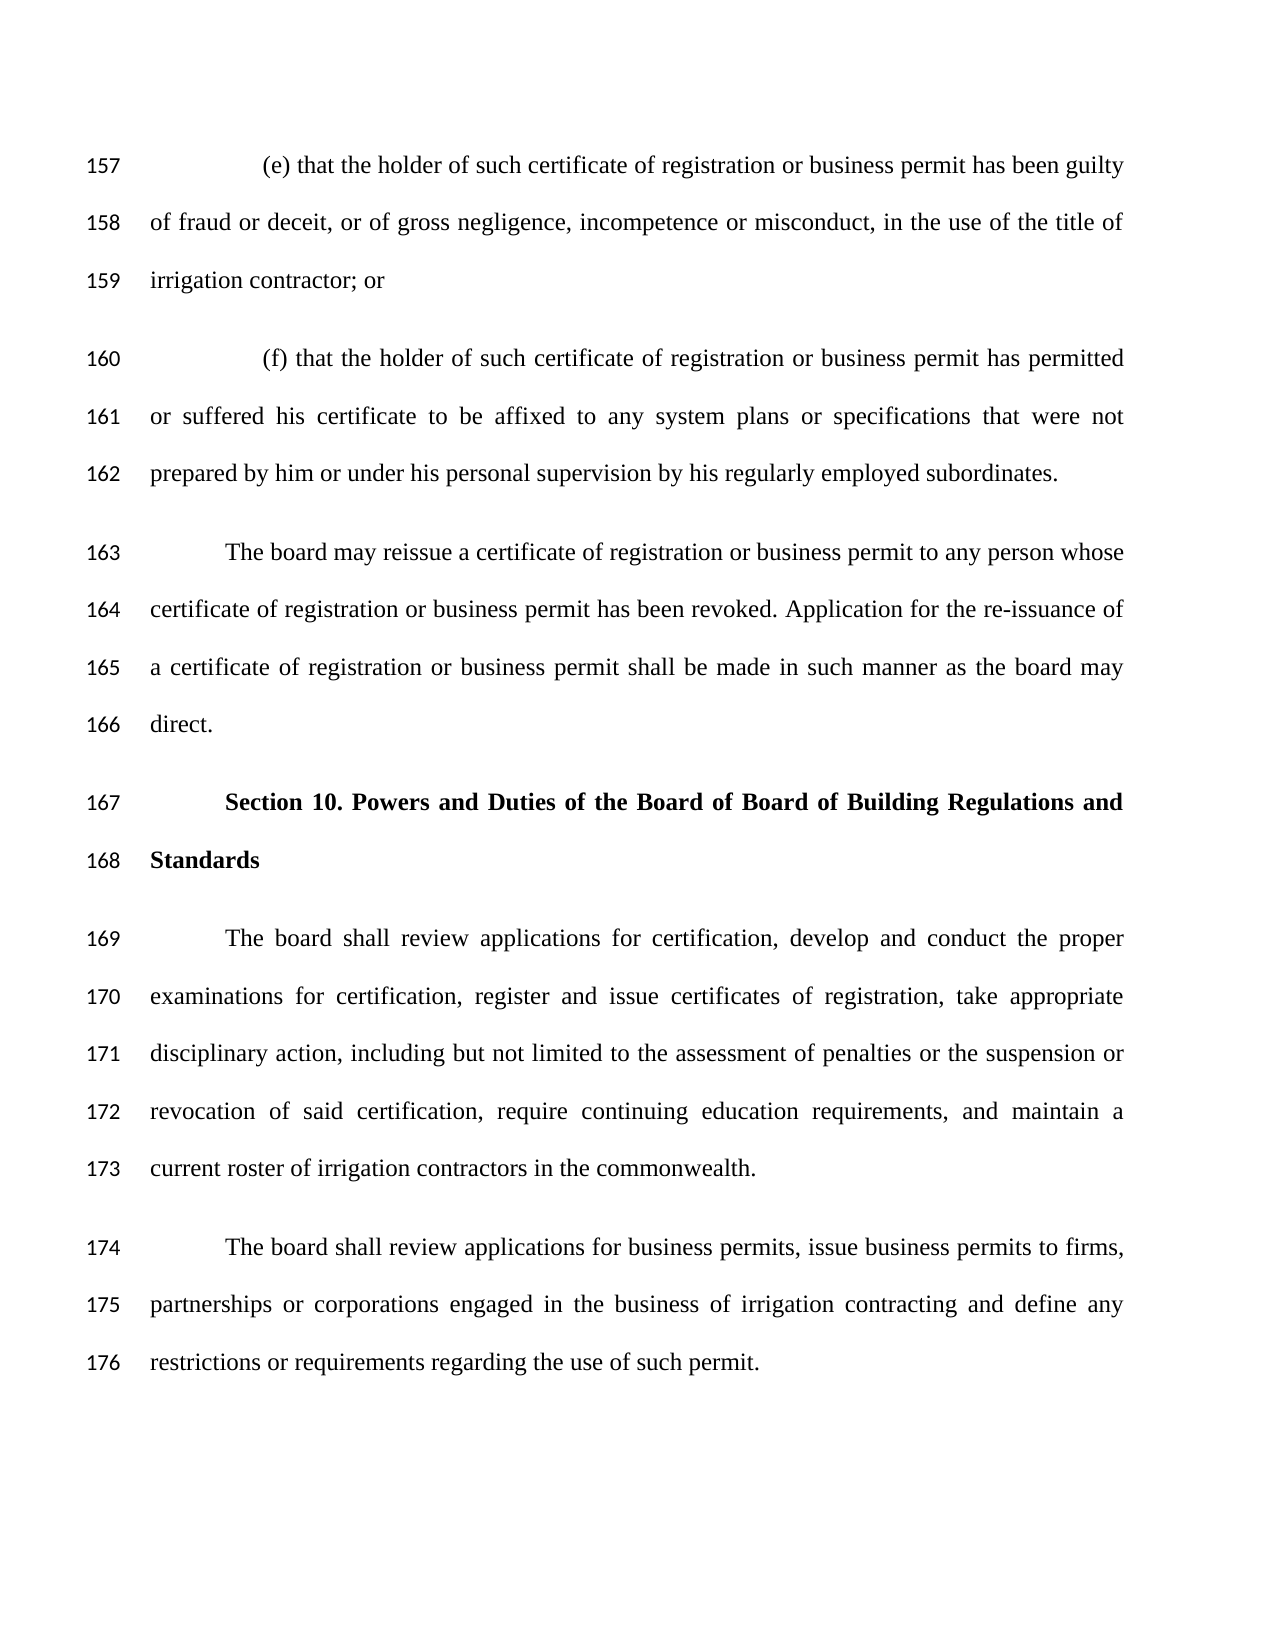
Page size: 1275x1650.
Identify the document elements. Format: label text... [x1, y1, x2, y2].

text (f) that the holder of such certificate of registration or business permit has permitted or suffered his certificate to be affixed to any system plans or specifications that were not prepared by him or under his personal supervision by his regularly employed subordinates. [150, 343, 1125, 487]
text (e) that the holder of such certificate of registration or business permit has been guilty of fraud or deceit, or of gross negligence, incompetence or misconduct, in the use of the title of irrigation contractor; or [150, 150, 1125, 294]
text The board may reissue a certificate of registration or business permit to any person whose certificate of registration or business permit has been revoked. Application for the re-issuance of a certificate of registration or business permit shall be made in such manner as the board may direct. [150, 537, 1125, 738]
text Section 10. Powers and Duties of the Board of Board of Building Regulations and Standards [150, 787, 1125, 874]
text The board shall review applications for business permits, issue business permits to firms, partnerships or corporations engaged in the business of irrigation contracting and define any restrictions or requirements regarding the use of such permit. [150, 1232, 1125, 1375]
text The board shall review applications for certification, develop and conduct the proper examinations for certification, register and issue certificates of registration, take appropriate disciplinary action, including but not limited to the assessment of penalties or the suspension or revocation of said certification, require continuing education requirements, and maintain a current roster of irrigation contractors in the commonwealth. [150, 923, 1125, 1182]
